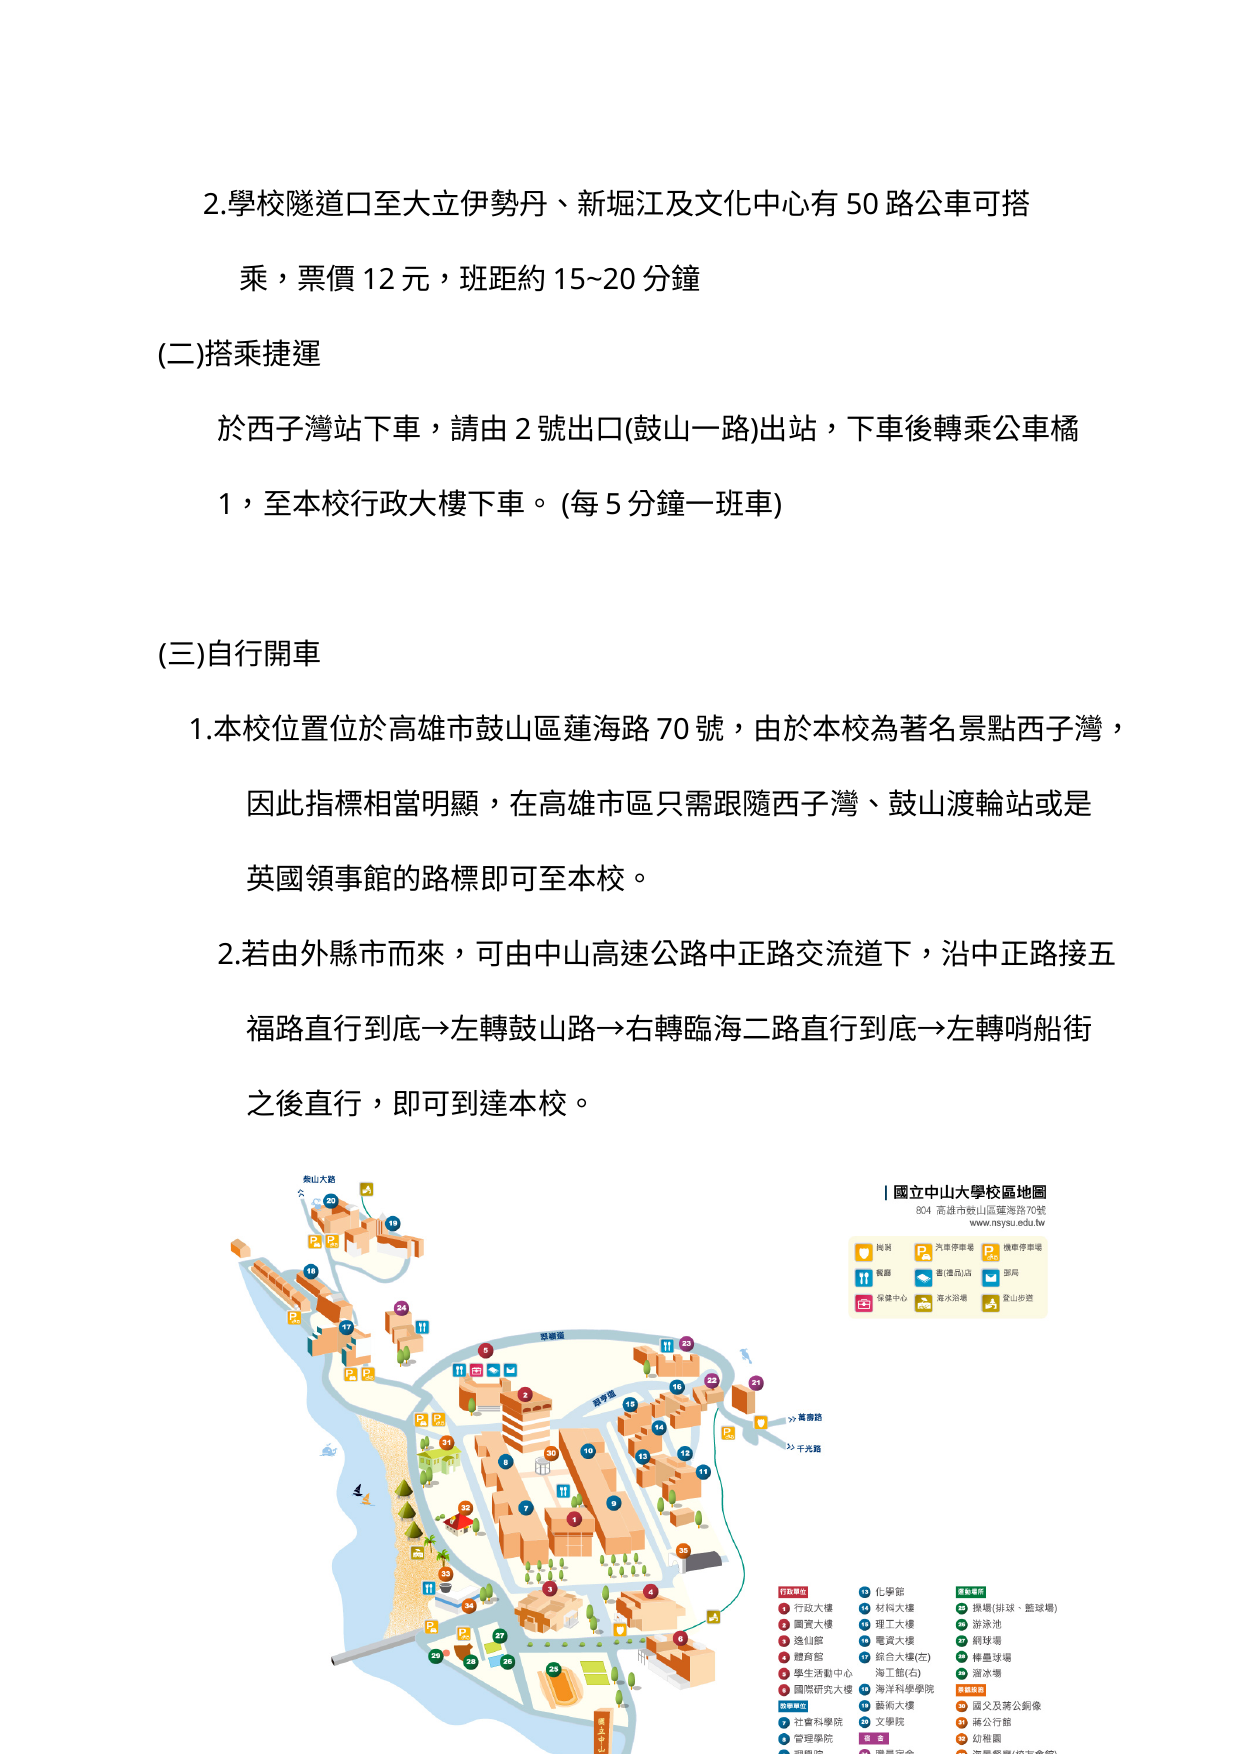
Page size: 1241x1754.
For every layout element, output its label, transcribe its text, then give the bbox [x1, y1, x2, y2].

text 2.若由外縣市而來，可由中山高速公路中正路交流道下，沿中正路接五福路直行到底→左轉鼓山路→右轉臨海二路直行到底→左轉哨船街之後直行，即可到達本校。 [217, 914, 1118, 1139]
text (二)搭乘捷運 [158, 314, 1118, 389]
text 於西子灣站下車，請由2號出口(鼓山一路)出站，下車後轉乘公車橘1，至本校行政大樓下車。 (每5分鐘一班車) [217, 389, 1118, 539]
text (三)自行開車 [158, 614, 1118, 689]
text 2.學校隧道口至大立伊勢丹、新堀江及文化中心有50路公車可搭乘，票價12元，班距約15~20分鐘 [187, 164, 1053, 314]
text 1.本校位置位於高雄市鼓山區蓮海路70號，由於本校為著名景點西子灣，因此指標相當明顯，在高雄市區只需跟隨西子灣、鼓山渡輪站或是英國領事館的路標即可至本校。 [158, 689, 1118, 914]
picture [230, 1175, 1063, 1754]
